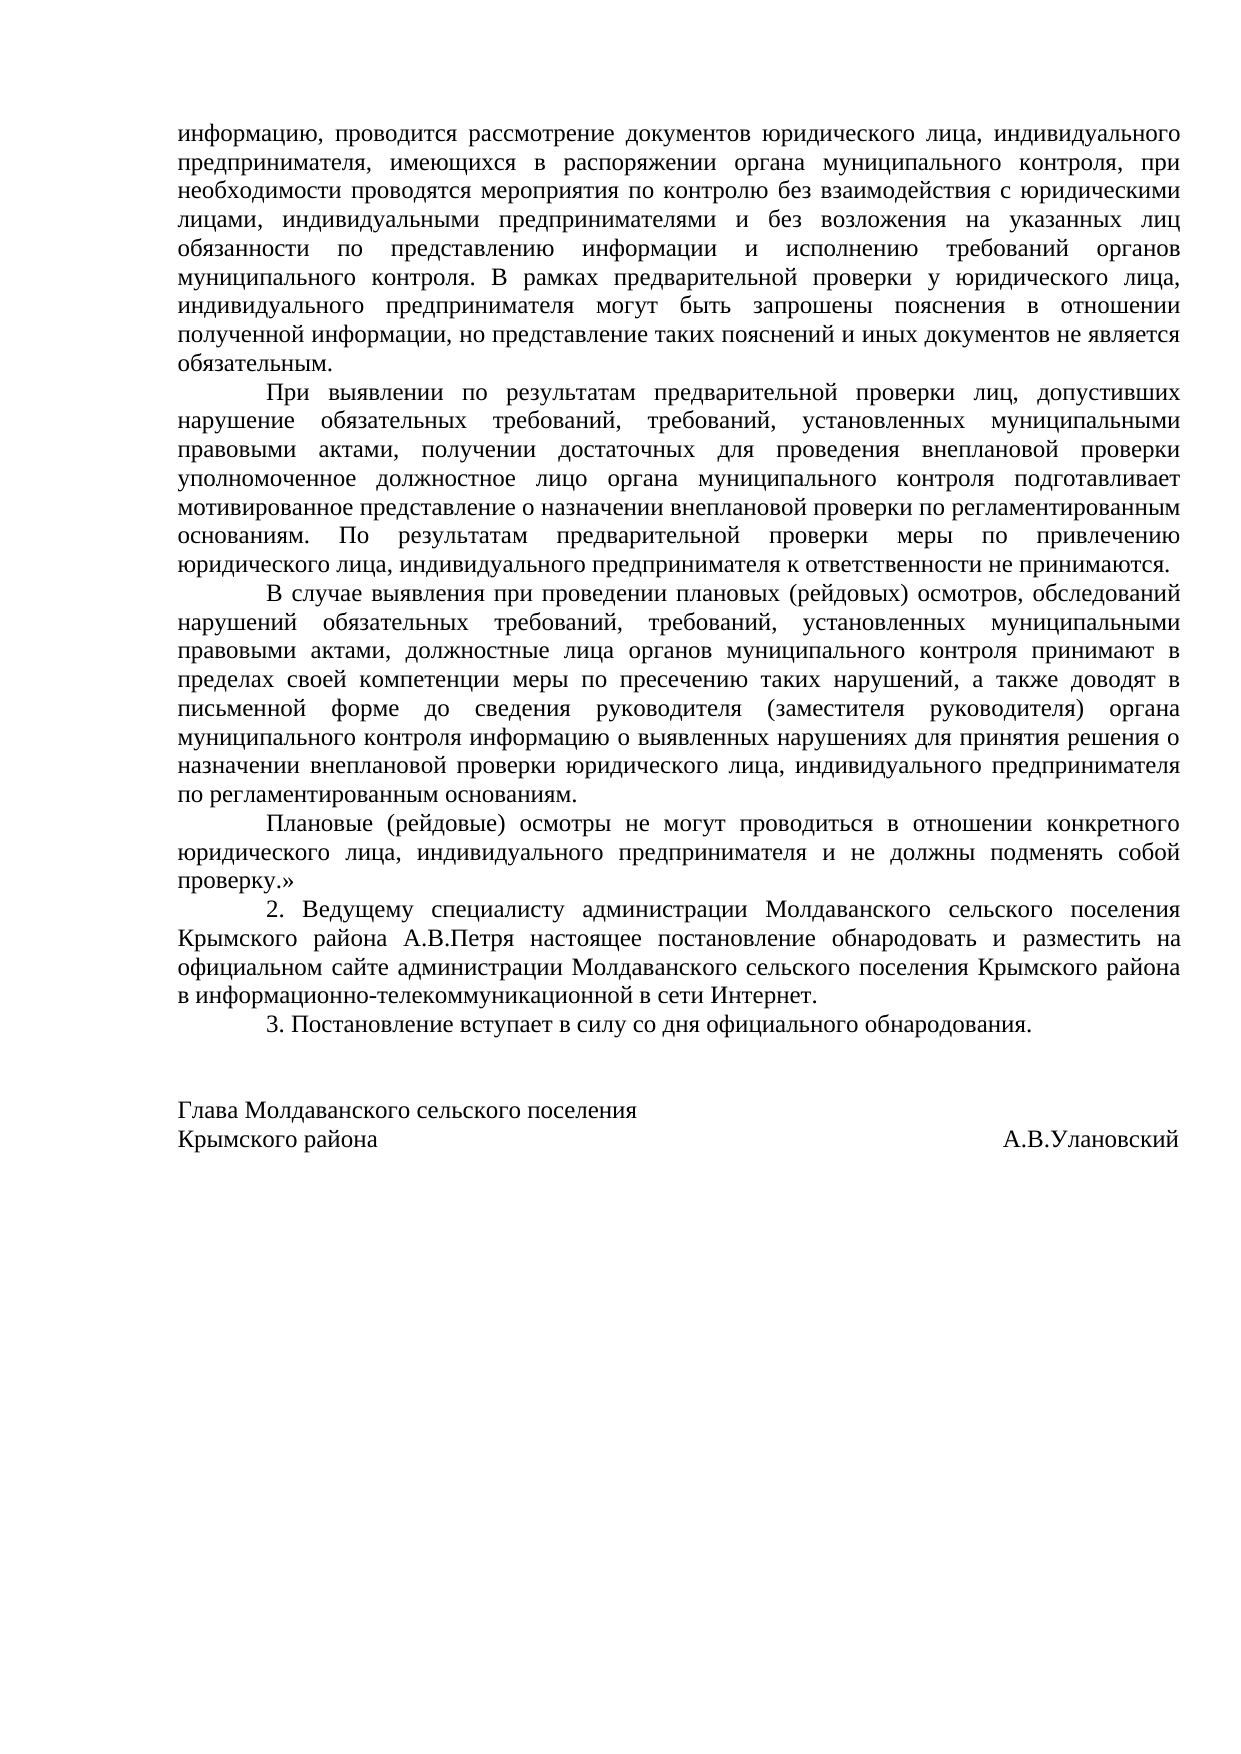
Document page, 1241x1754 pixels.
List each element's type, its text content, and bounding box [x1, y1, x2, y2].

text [177, 118, 1181, 377]
text При выявлении по результатам предварительной проверки лиц, допустивших нарушение обязательных требований, требований, установленных муниципальными правовыми актами, получении достаточных для проведения внеплановой проверки уполномоченное должностное лицо органа муниципального контроля подготавливает мотивированное представление о назначении внеплановой проверки по регламентированным основаниям. По результатам предварительной проверки меры по привлечению юридического лица, индивидуального предпринимателя к ответственности не принимаются. [177, 377, 1181, 578]
text Крымского района А.В.Улановский [177, 1124, 1181, 1153]
text 3. Постановление вступает в силу со дня официального обнародования. [177, 1009, 1181, 1038]
text Глава Молдаванского сельского поселения [177, 1096, 1181, 1124]
text 2. Ведущему специалисту администрации Молдаванского сельского поселения Крымского района А.В.Петря настоящее постановление обнародовать и разместить на официальном сайте администрации Молдаванского сельского поселения Крымского района в информационно-телекоммуникационной в сети Интернет. [177, 894, 1181, 1009]
text В случае выявления при проведении плановых (рейдовых) осмотров, обследований нарушений обязательных требований, требований, установленных муниципальными правовыми актами, должностные лица органов муниципального контроля принимают в пределах своей компетенции меры по пресечению таких нарушений, а также доводят в письменной форме до сведения руководителя (заместителя руководителя) органа муниципального контроля информацию о выявленных нарушениях для принятия решения о назначении внеплановой проверки юридического лица, индивидуального предпринимателя по регламентированным основаниям. [177, 578, 1181, 808]
text Плановые (рейдовые) осмотры не могут проводиться в отношении конкретного юридического лица, индивидуального предпринимателя и не должны подменять собой проверку.» [177, 808, 1181, 894]
